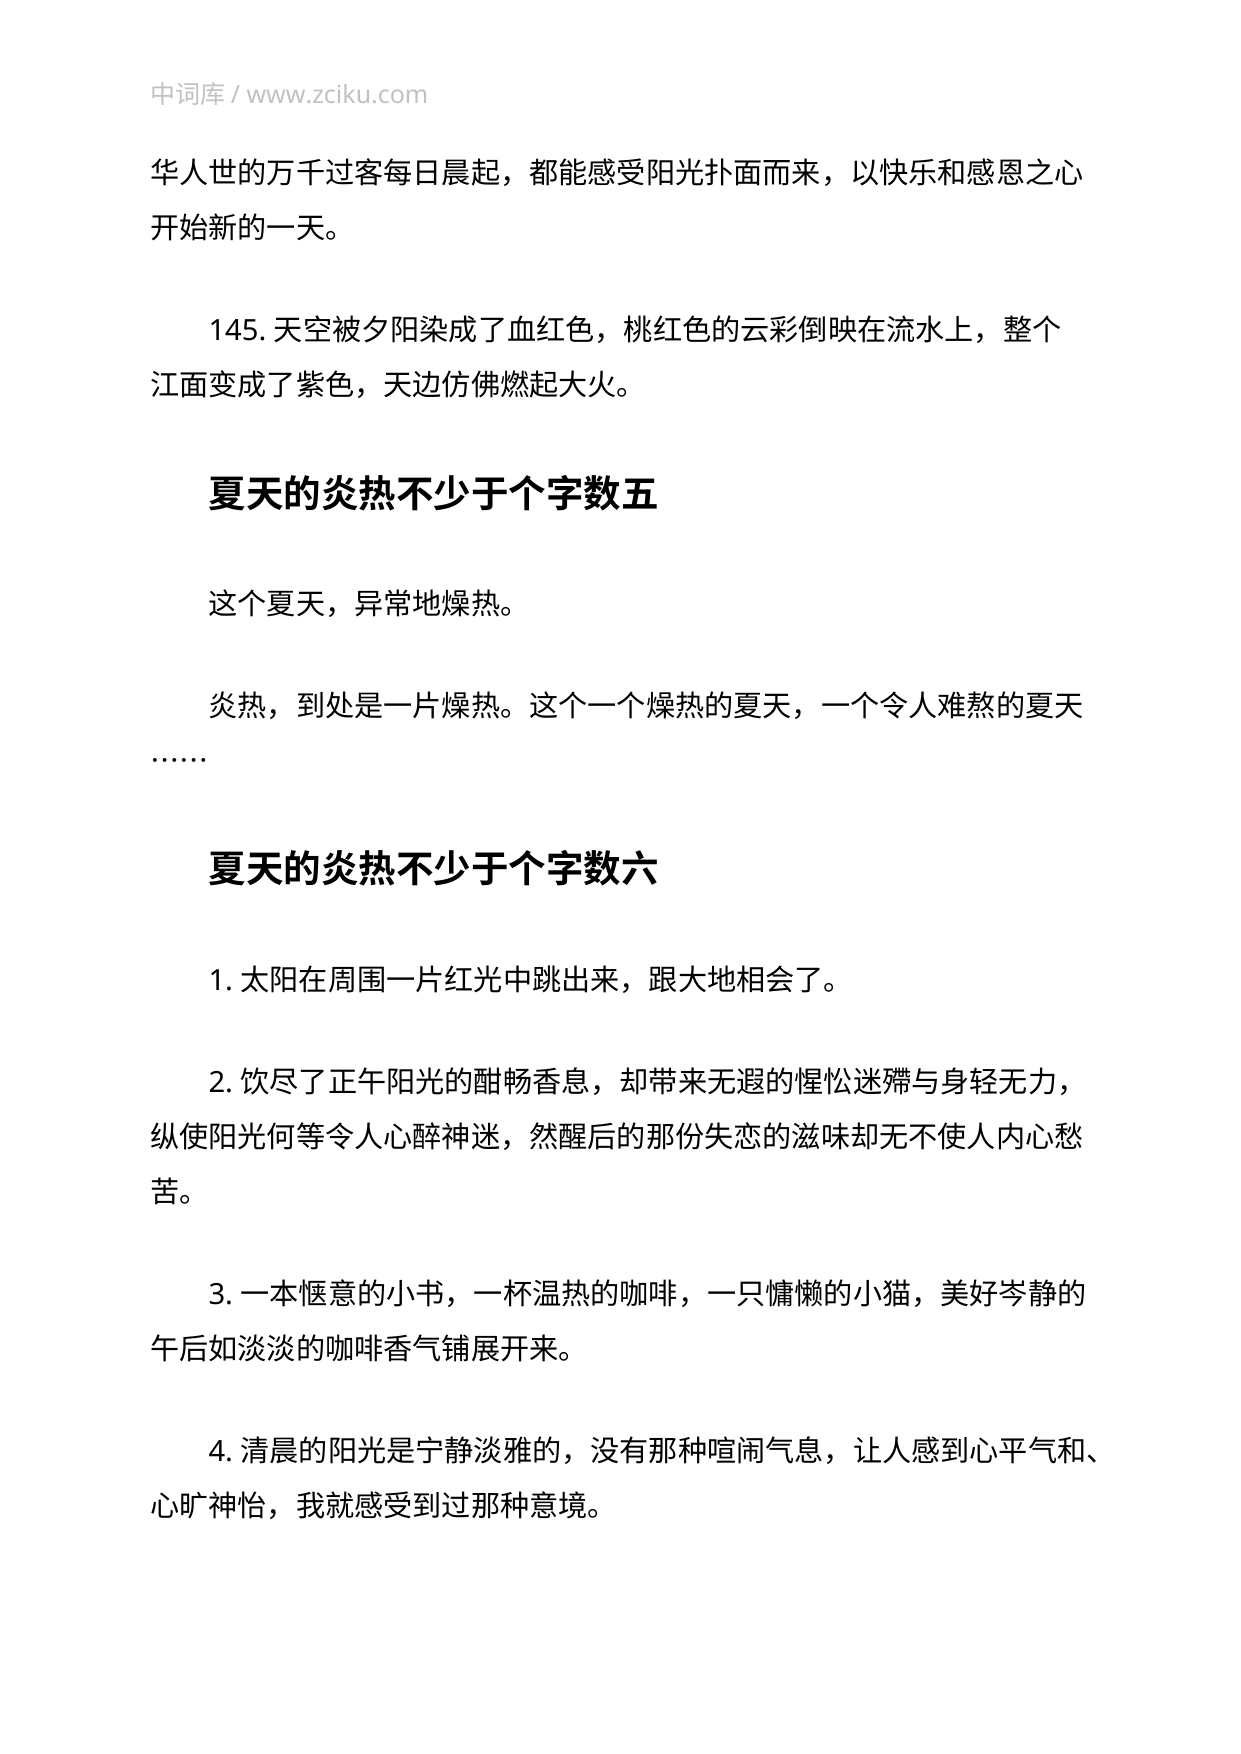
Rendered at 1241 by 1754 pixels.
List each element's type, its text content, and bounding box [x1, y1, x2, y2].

text 这个夏天，异常地燥热。 [150, 581, 1090, 623]
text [150, 150, 1090, 247]
text 夏天的炎热不少于个字数五 [150, 463, 1090, 518]
text 夏天的炎热不少于个字数六 [150, 839, 1090, 893]
text 炎热，到处是一片燥热。这个一个燥热的夏天，一个令人难熬的夏天…… [150, 683, 1090, 780]
text 1. 太阳在周围一片红光中跳出来，跟大地相会了。 [150, 957, 1090, 999]
text 4. 清晨的阳光是宁静淡雅的，没有那种喧闹气息，让人感到心平气和、心旷神怡，我就感受到过那种意境。 [150, 1427, 1090, 1524]
text 3. 一本惬意的小书，一杯温热的咖啡，一只慵懒的小猫，美好岑静的午后如淡淡的咖啡香气铺展开来。 [150, 1270, 1090, 1368]
text 145. 天空被夕阳染成了血红色，桃红色的云彩倒映在流水上，整个江面变成了紫色，天边仿佛燃起大火。 [150, 307, 1090, 404]
text 2. 饮尽了正午阳光的酣畅香息，却带来无遐的惺忪迷殢与身轻无力，纵使阳光何等令人心醉神迷，然醒后的那份失恋的滋味却无不使人内心愁苦。 [150, 1059, 1090, 1211]
